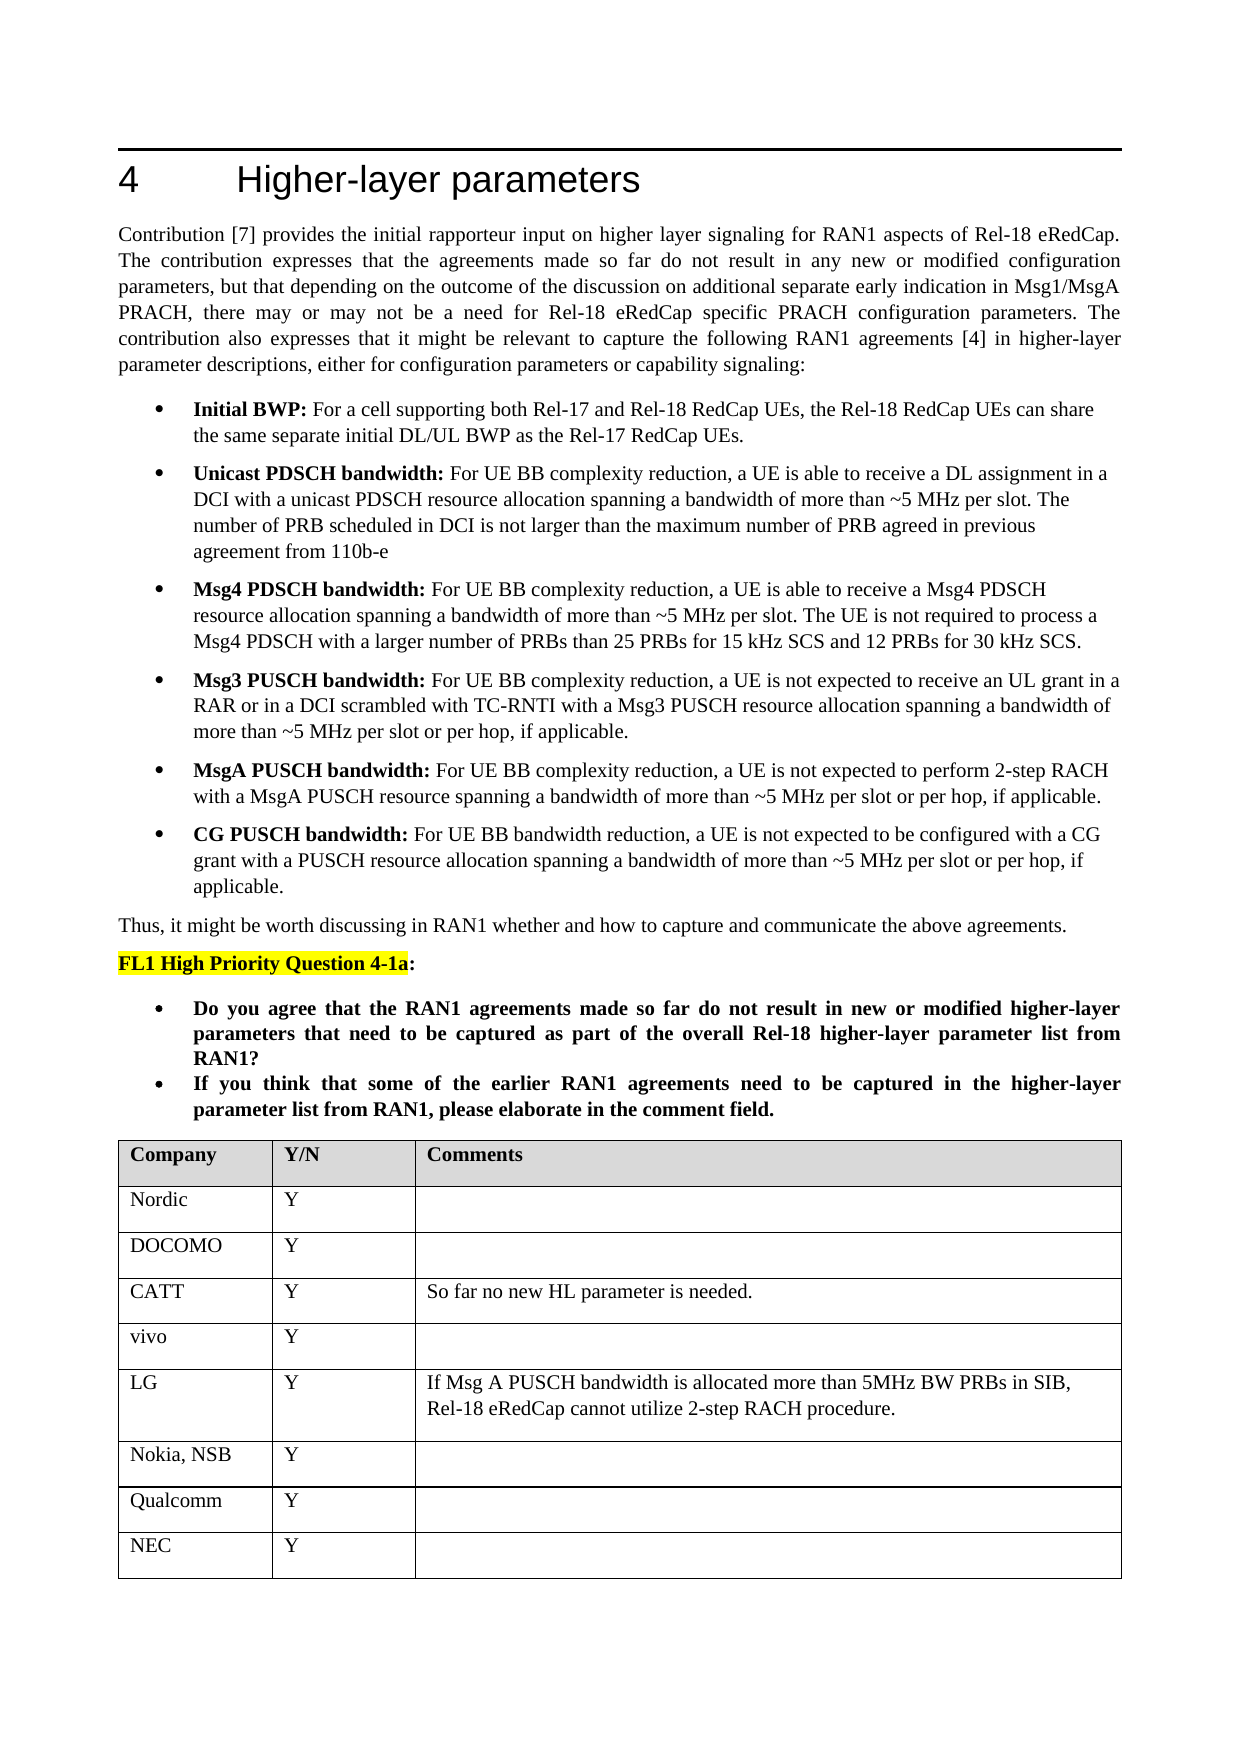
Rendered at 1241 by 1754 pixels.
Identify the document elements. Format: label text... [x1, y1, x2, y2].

table_header Y/N [273, 1141, 415, 1186]
table_cell vivo [119, 1324, 272, 1369]
text Thus, it might be worth discussing in RAN1 whether and how to capture and communicate the above agreements. [118, 912, 1122, 937]
table_cell DOCOMO [119, 1233, 272, 1278]
list Msg3 PUSCH bandwidth: For UE BB complexity reduction, a UE is not expected to receive an UL grant in a RAR or in a DCI scrambled with TC-RNTI with a Msg3 PUSCH resource allocation spanning a bandwidth of more than ~5 MHz per slot or per hop, if applicable. [156, 667, 1122, 743]
table_cell [416, 1442, 1121, 1486]
table_header Company [119, 1141, 272, 1186]
table_cell Y [273, 1324, 415, 1369]
table_cell Qualcomm [119, 1488, 272, 1532]
table_cell [416, 1488, 1121, 1532]
table_cell So far no new HL parameter is needed. [416, 1279, 1121, 1323]
list Unicast PDSCH bandwidth: For UE BB complexity reduction, a UE is able to receive a DL assignment in a DCI with a unicast PDSCH resource allocation spanning a bandwidth of more than ~5 MHz per slot. The number of PRB scheduled in DCI is not larger than the maximum number of PRB agreed in previous agreement from 110b-e [156, 461, 1122, 563]
table_cell Y [273, 1233, 415, 1278]
table_header Comments [416, 1141, 1121, 1186]
subtitle 4 Higher-layer parameters [118, 151, 1122, 200]
list CG PUSCH bandwidth: For UE BB bandwidth reduction, a UE is not expected to be configured with a CG grant with a PUSCH resource allocation spanning a bandwidth of more than ~5 MHz per slot or per hop, if applicable. [156, 822, 1122, 898]
list If you think that some of the earlier RAN1 agreements need to be captured in the higher-layer parameter list from RAN1, please elaborate in the comment field. [156, 1071, 1122, 1121]
table_cell NEC [119, 1533, 272, 1578]
text FL1 High Priority Question 4-1a: [408, 951, 1122, 975]
table_cell Nokia, NSB [119, 1442, 272, 1486]
list Initial BWP: For a cell supporting both Rel-17 and Rel-18 RedCap UEs, the Rel-18 RedCap UEs can share the same separate initial DL/UL BWP as the Rel-17 RedCap UEs. [156, 397, 1122, 447]
table_cell [416, 1324, 1121, 1369]
list Do you agree that the RAN1 agreements made so far do not result in new or modified higher-layer parameters that need to be captured as part of the overall Rel-18 higher-layer parameter list from RAN1? [156, 996, 1122, 1070]
table_cell [416, 1533, 1121, 1578]
list Msg4 PDSCH bandwidth: For UE BB complexity reduction, a UE is able to receive a Msg4 PDSCH resource allocation spanning a bandwidth of more than ~5 MHz per slot. The UE is not required to process a Msg4 PDSCH with a larger number of PRBs than 25 PRBs for 15 kHz SCS and 12 PRBs for 30 kHz SCS. [156, 577, 1122, 653]
table_cell Y [273, 1187, 415, 1232]
table_cell If Msg A PUSCH bandwidth is allocated more than 5MHz BW PRBs in SIB, Rel-18 eRedCap cannot utilize 2-step RACH procedure. [416, 1370, 1121, 1441]
table_cell CATT [119, 1279, 272, 1323]
table_cell [416, 1187, 1121, 1232]
table_cell Y [273, 1370, 415, 1441]
table_cell Y [273, 1488, 415, 1532]
table_cell Y [273, 1533, 415, 1578]
table_cell LG [119, 1370, 272, 1441]
table_cell Y [273, 1279, 415, 1323]
table_cell Nordic [119, 1187, 272, 1232]
text Contribution [7] provides the initial rapporteur input on higher layer signaling for RAN1 aspects of Rel-18 eRedCap. The contribution expresses that the agreements made so far do not result in any new or modified configuration parameters, but that depending on the outcome of the discussion on additional separate early indication in Msg1/MsgA PRACH, there may or may not be a need for Rel-18 eRedCap specific PRACH configuration parameters. The contribution also expresses that it might be relevant to capture the following RAN1 agreements [4] in higher-layer parameter descriptions, either for configuration parameters or capability signaling: [118, 222, 1122, 376]
table_cell Y [273, 1442, 415, 1486]
list MsgA PUSCH bandwidth: For UE BB complexity reduction, a UE is not expected to perform 2-step RACH with a MsgA PUSCH resource spanning a bandwidth of more than ~5 MHz per slot or per hop, if applicable. [156, 758, 1122, 808]
table_cell [416, 1233, 1121, 1278]
